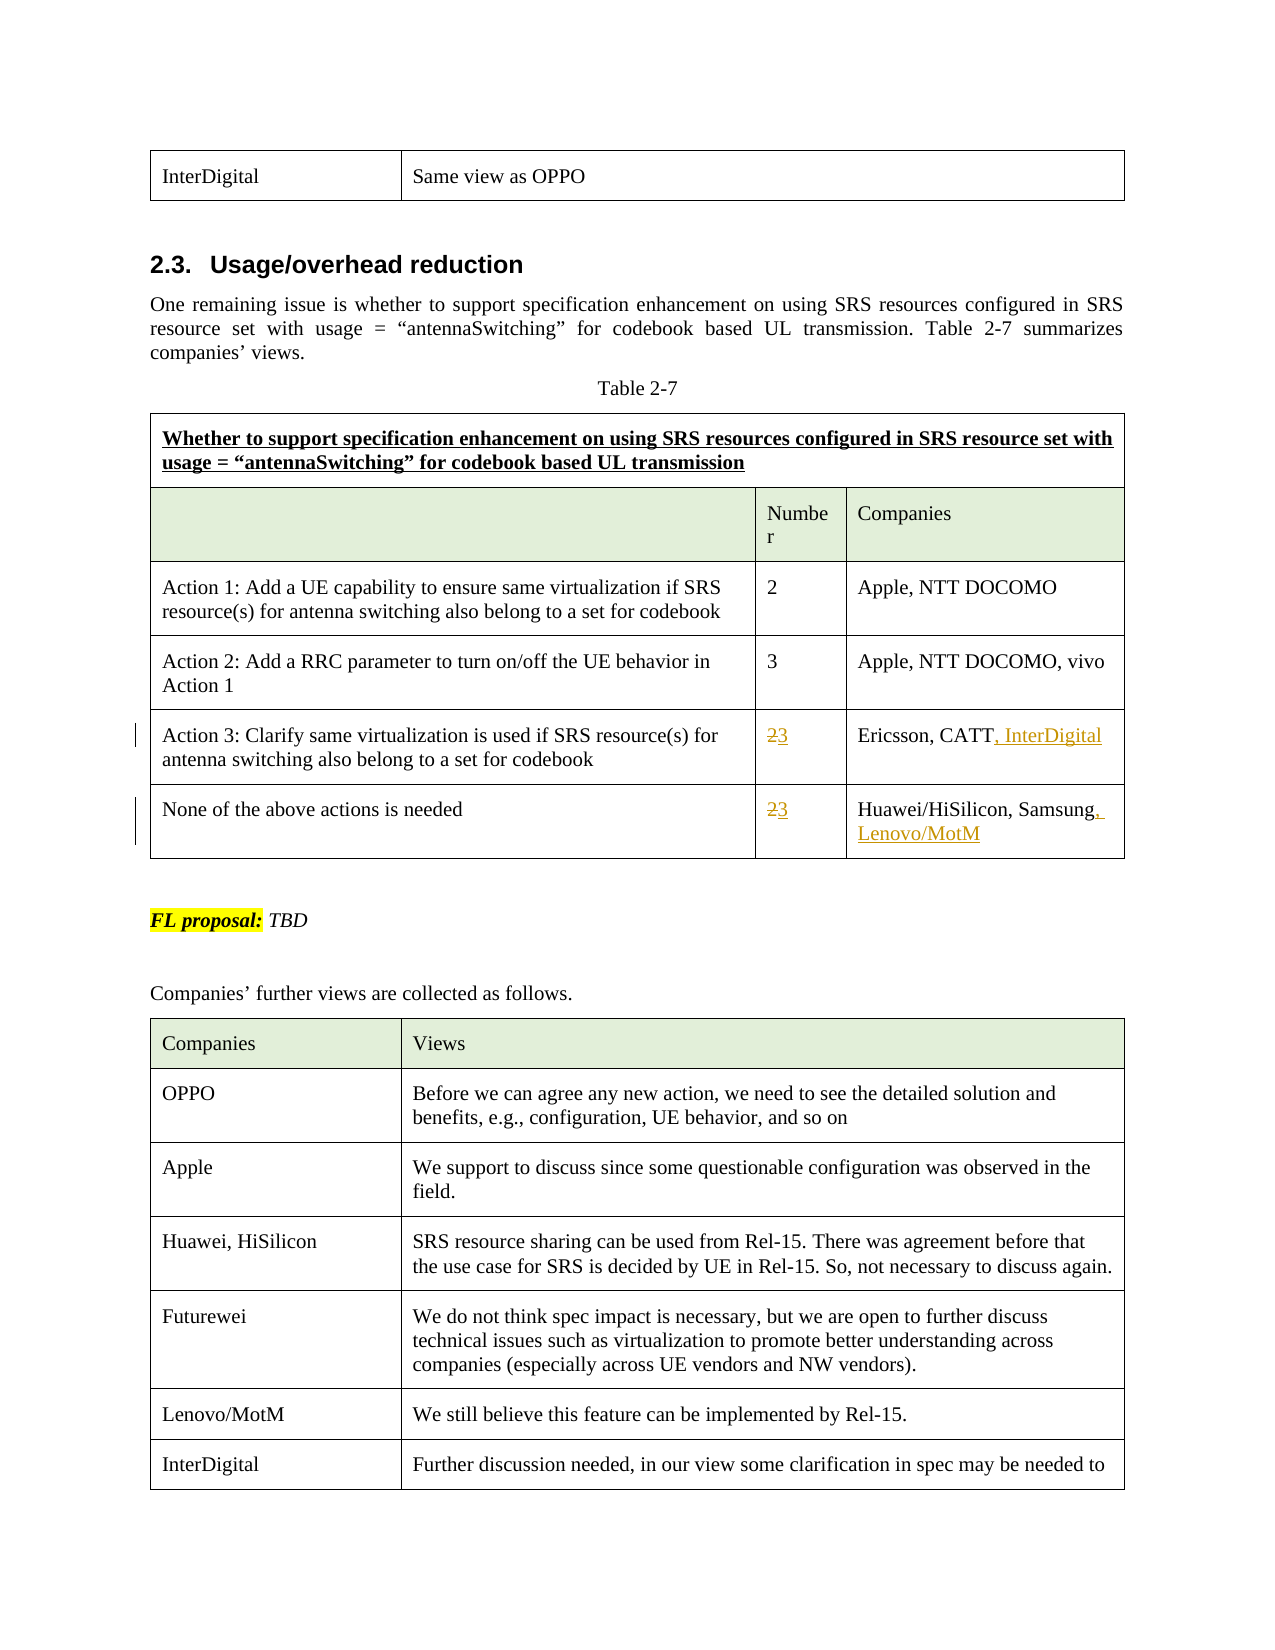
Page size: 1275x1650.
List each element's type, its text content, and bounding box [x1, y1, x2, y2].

table_header Views [402, 1019, 1124, 1068]
table_cell Action 1: Add a UE capability to ensure same virtualization if SRS resource(s) for antenna switching also belong to a set for codebook [151, 562, 755, 635]
table_cell We support to discuss since some questionable configuration was observed in the field. [402, 1143, 1124, 1216]
table_cell Apple, NTT DOCOMO [847, 562, 1124, 635]
table_cell [756, 710, 846, 783]
table_cell We do not think spec impact is necessary, but we are open to further discuss technical issues such as virtualization to promote better understanding across companies (especially across UE vendors and NW vendors). [402, 1291, 1124, 1388]
table_cell None of the above actions is needed [151, 785, 755, 858]
table_cell [151, 488, 755, 561]
text FL proposal: TBD [263, 908, 1125, 932]
table_cell Same view as OPPO [402, 151, 1124, 200]
table_header Whether to support specification enhancement on using SRS resources configured in SRS resource set with usage = “antennaSwitching” for codebook based UL transmission [151, 414, 1124, 487]
subtitle Usage/overhead reduction [150, 250, 1125, 279]
table_cell Before we can agree any new action, we need to see the detailed solution and benefits, e.g., configuration, UE behavior, and so on [402, 1069, 1124, 1142]
table_cell Companies [847, 488, 1124, 561]
table_cell 2 [756, 562, 846, 635]
table_cell Futurewei [151, 1291, 401, 1388]
table_cell Number [756, 488, 846, 561]
table_cell We still believe this feature can be implemented by Rel-15. [402, 1389, 1124, 1438]
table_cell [402, 1440, 1124, 1488]
table_cell Lenovo/MotM [151, 1389, 401, 1438]
table_cell 3 [756, 636, 846, 709]
table_cell InterDigital [151, 151, 401, 200]
text Companies’ further views are collected as follows. [150, 981, 1125, 1005]
table_cell Ericsson, CATT [847, 710, 1124, 783]
text Table 2-7 [150, 376, 1125, 400]
table_cell Huawei, HiSilicon [151, 1217, 401, 1290]
table_cell Action 3: Clarify same virtualization is used if SRS resource(s) for antenna switching also belong to a set for codebook [151, 710, 755, 783]
table_cell Apple [151, 1143, 401, 1216]
table_cell InterDigital [151, 1440, 401, 1488]
text One remaining issue is whether to support specification enhancement on using SRS resources configured in SRS resource set with usage = “antennaSwitching” for codebook based UL transmission. Table 2-7 summarizes companies’ views. [150, 291, 1125, 364]
table_cell Action 2: Add a RRC parameter to turn on/off the UE behavior in Action 1 [151, 636, 755, 709]
table_cell SRS resource sharing can be used from Rel-15. There was agreement before that the use case for SRS is decided by UE in Rel-15. So, not necessary to discuss again. [402, 1217, 1124, 1290]
table_header Companies [151, 1019, 401, 1068]
table_cell Apple, NTT DOCOMO, vivo [847, 636, 1124, 709]
table_cell OPPO [151, 1069, 401, 1142]
table_cell Huawei/HiSilicon, Samsung [847, 785, 1124, 858]
table_cell [756, 785, 846, 858]
